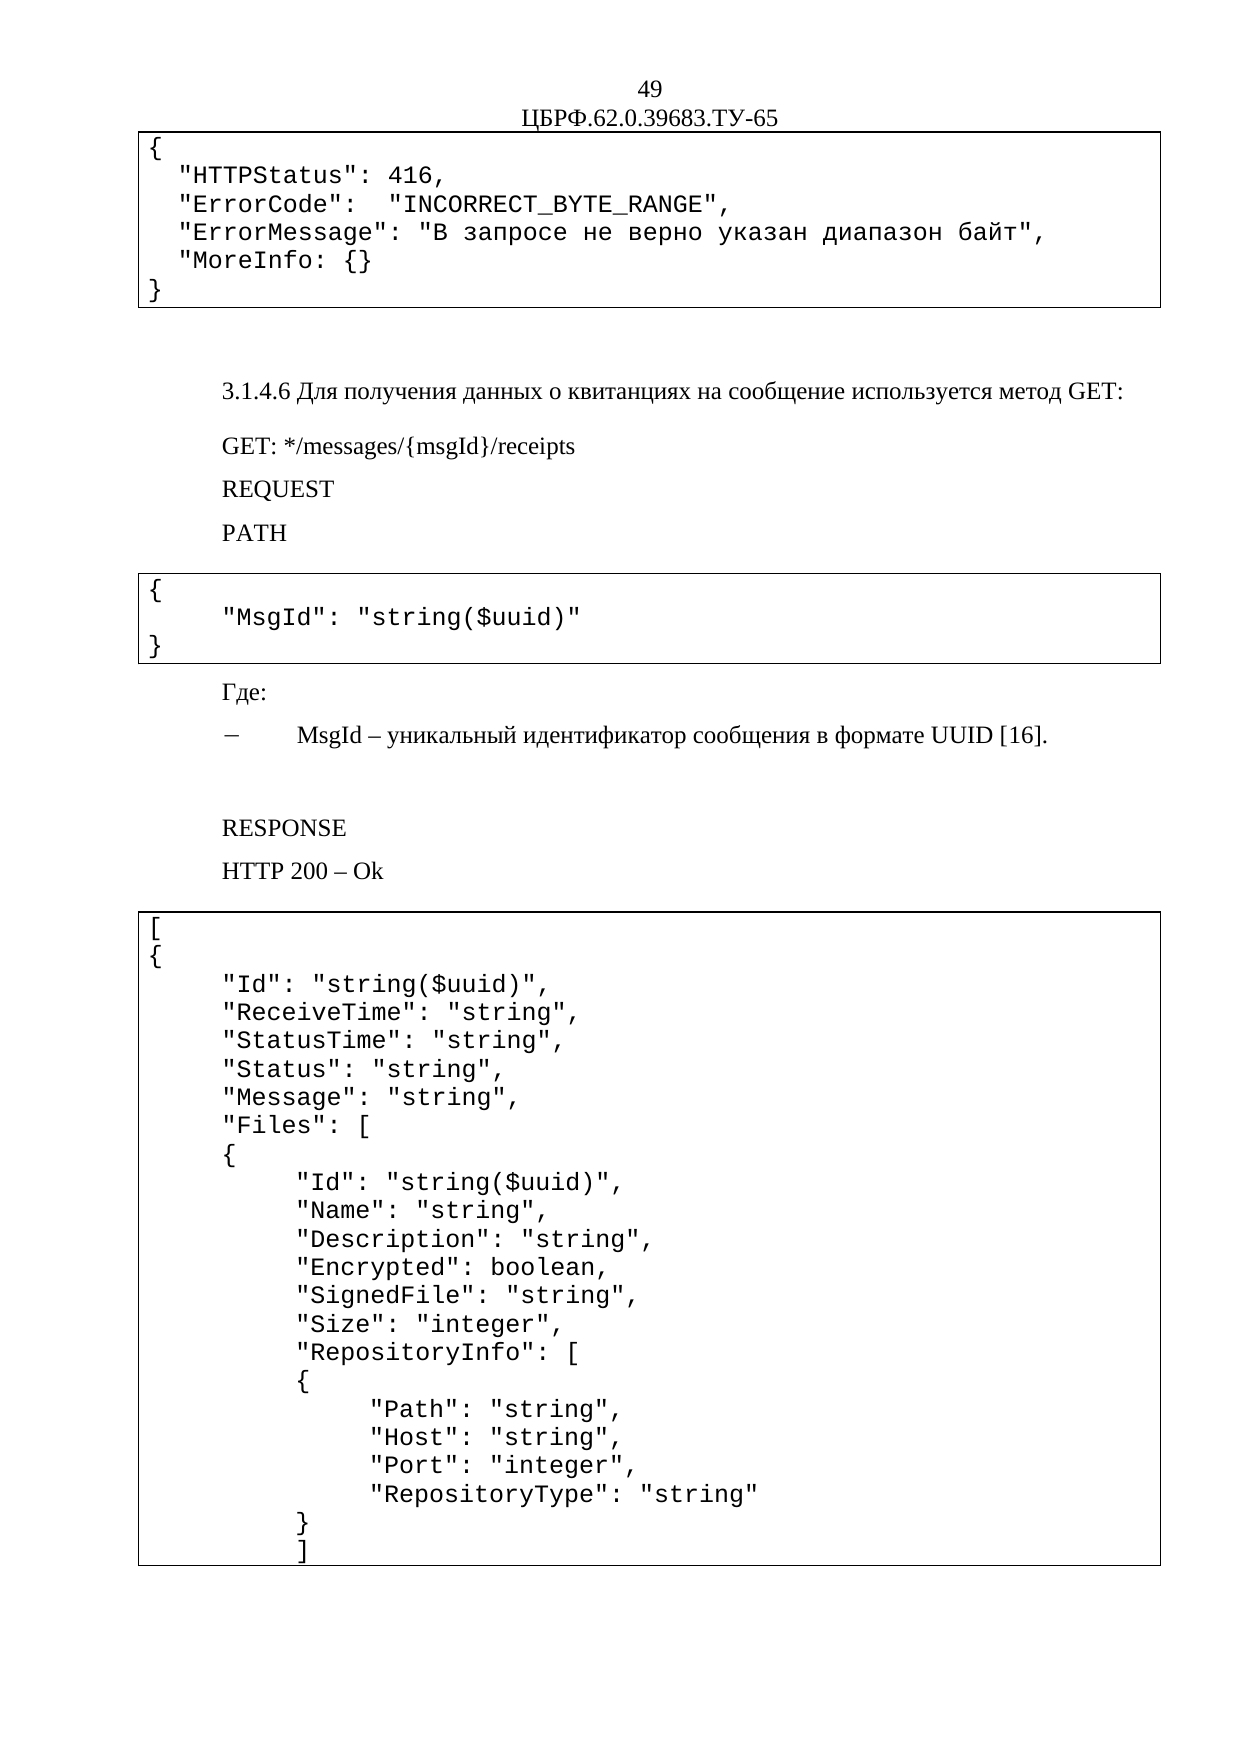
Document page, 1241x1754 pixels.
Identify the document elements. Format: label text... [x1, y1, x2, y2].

text "SignedFile": "string", [148, 1283, 1152, 1311]
text "Status": "string", [148, 1056, 1152, 1084]
text "Id": "string($uuid)", [148, 1169, 1152, 1198]
text { [139, 574, 1160, 605]
text { [139, 133, 1160, 163]
text "Path": "string", [148, 1396, 1152, 1424]
text { [148, 1141, 1152, 1169]
text REQUEST [148, 474, 1152, 503]
text "Host": "string", [148, 1424, 1152, 1453]
text Для получения данных о квитанциях на сообщение используется метод GET: [222, 376, 1152, 404]
text "ErrorCode": "INCORRECT_BYTE_RANGE", [148, 191, 1152, 219]
text ] [148, 1538, 1152, 1565]
text "Port": "integer", [148, 1453, 1152, 1481]
text "MsgId": "string($uuid)" [148, 605, 1152, 630]
text "RepositoryInfo": [ [148, 1339, 1152, 1368]
text } [139, 273, 1160, 307]
text "Files": [ [148, 1113, 1152, 1141]
text "HTTPStatus": 416, [148, 163, 1152, 191]
text Где: [148, 677, 1152, 706]
text "MoreInfo: {} [148, 248, 1152, 273]
text "Description": "string", [148, 1226, 1152, 1254]
text GET: */messages/{msgId}/receipts [148, 431, 1152, 460]
text MsgId – уникальный идентификатор сообщения в формате UUID [16]. [222, 720, 1152, 749]
text "Message": "string", [148, 1084, 1152, 1113]
text { [148, 1368, 1152, 1396]
text RESPONSE [148, 813, 1152, 841]
text "RepositoryType": "string" [148, 1481, 1152, 1509]
text "Encrypted": boolean, [148, 1254, 1152, 1283]
text } [139, 630, 1160, 663]
text "ErrorMessage": "В запросе не верно указан диапазон байт", [148, 219, 1152, 248]
text "Name": "string", [148, 1198, 1152, 1226]
text } [148, 1509, 1152, 1538]
text "ReceiveTime": "string", [148, 999, 1152, 1028]
text HTTP 200 – Ok [148, 856, 1152, 884]
text "StatusTime": "string", [148, 1028, 1152, 1056]
text [ [139, 913, 1160, 943]
text "Id": "string($uuid)", [148, 971, 1152, 999]
text "Size": "integer", [148, 1311, 1152, 1339]
text PATH [148, 518, 1152, 546]
text { [148, 943, 1152, 971]
